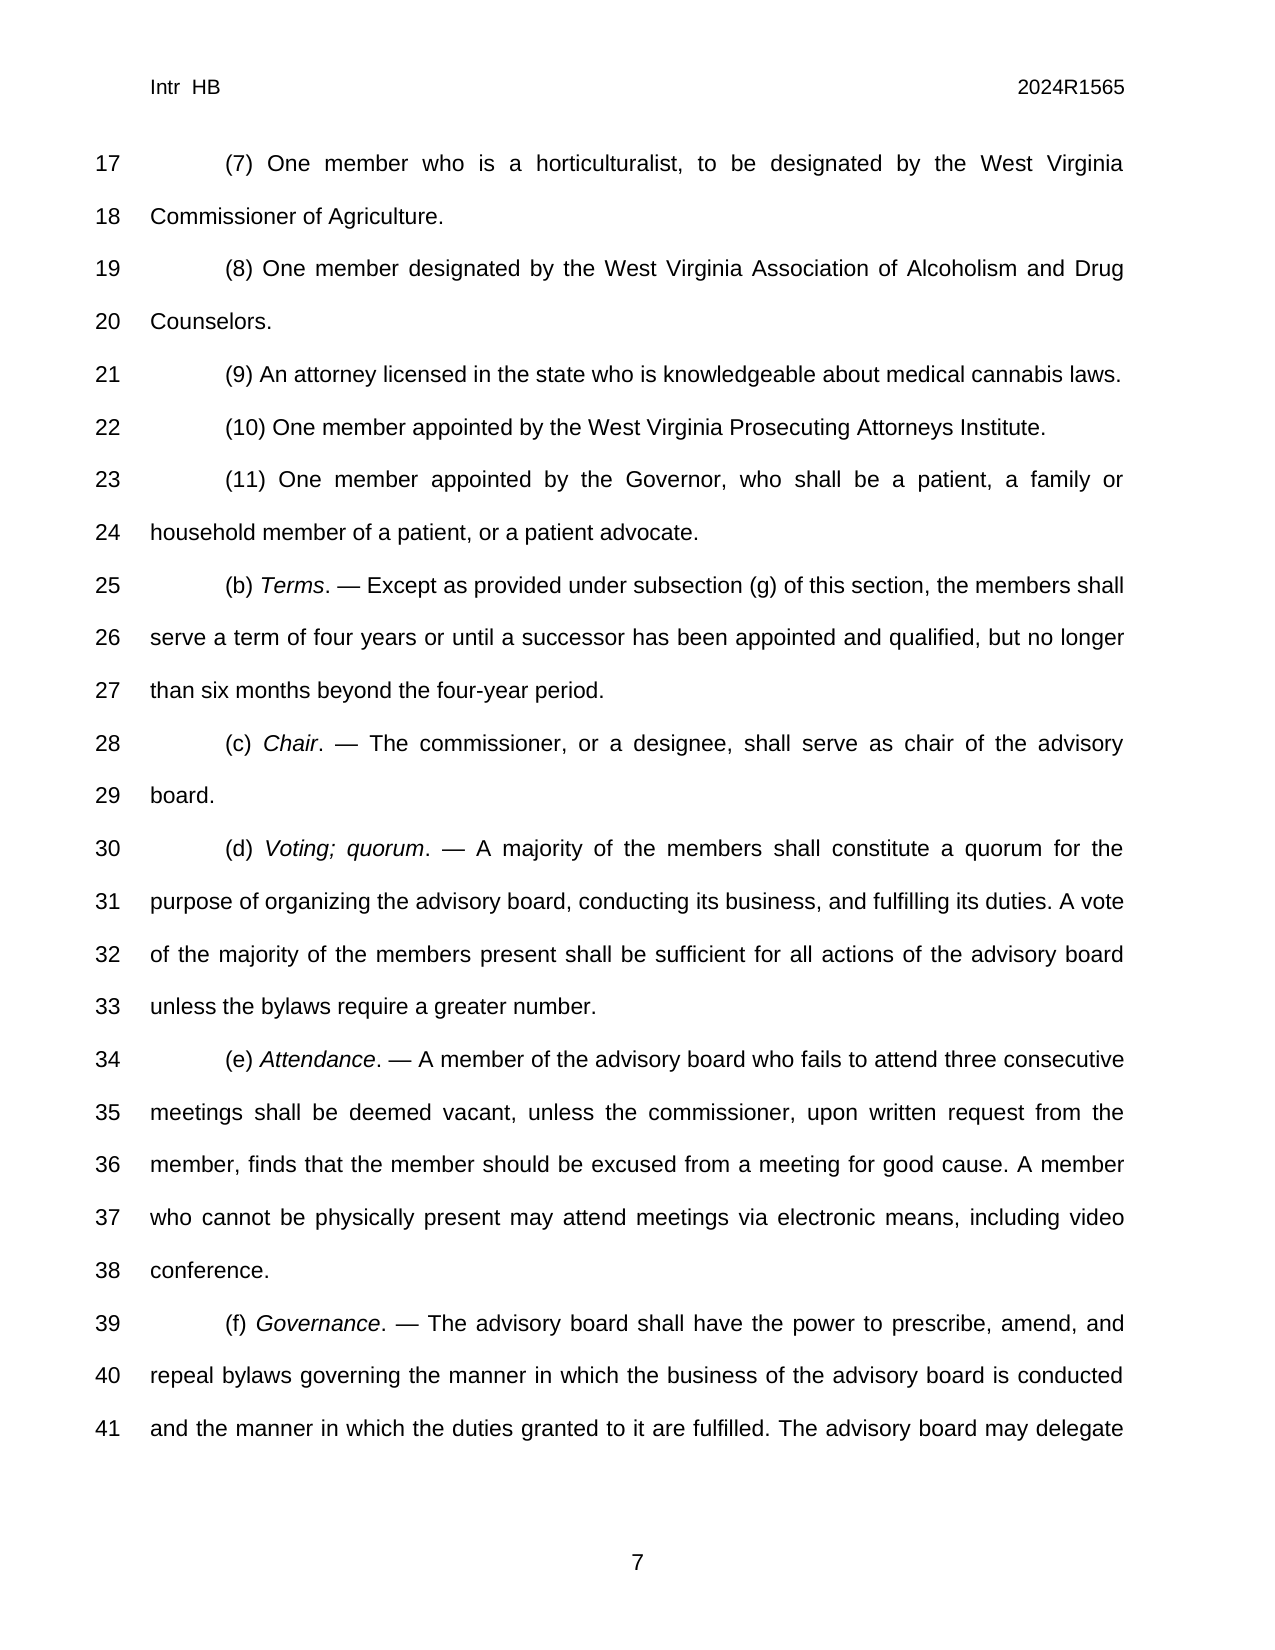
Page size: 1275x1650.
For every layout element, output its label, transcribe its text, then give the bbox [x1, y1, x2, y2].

text (7) One member who is a horticulturalist, to be designated by the West Virginia Commissioner of Agriculture. [150, 150, 1125, 229]
text (e) Attendance. — A member of the advisory board who fails to attend three consecutive meetings shall be deemed vacant, unless the commissioner, upon written request from the member, finds that the member should be excused from a meeting for good cause. A member who cannot be physically present may attend meetings via electronic means, including video conference. [150, 1046, 1125, 1283]
text (11) One member appointed by the Governor, who shall be a patient, a family or household member of a patient, or a patient advocate. [150, 466, 1125, 545]
text (10) One member appointed by the West Virginia Prosecuting Attorneys Institute. [150, 413, 1125, 440]
text (b) Terms. — Except as provided under subsection (g) of this section, the members shall serve a term of four years or until a successor has been appointed and qualified, but no longer than six months beyond the four-year period. [150, 572, 1125, 703]
text (9) An attorney licensed in the state who is knowledgeable about medical cannabis laws. [150, 361, 1125, 387]
text (d) Voting; quorum. — A majority of the members shall constitute a quorum for the purpose of organizing the advisory board, conducting its business, and fulfilling its duties. A vote of the majority of the members present shall be sufficient for all actions of the advisory board unless the bylaws require a greater number. [150, 835, 1125, 1020]
text (8) One member designated by the West Virginia Association of Alcoholism and Drug Counselors. [150, 255, 1125, 334]
text (c) Chair. — The commissioner, or a designee, shall serve as chair of the advisory board. [150, 730, 1125, 809]
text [150, 1309, 1125, 1441]
